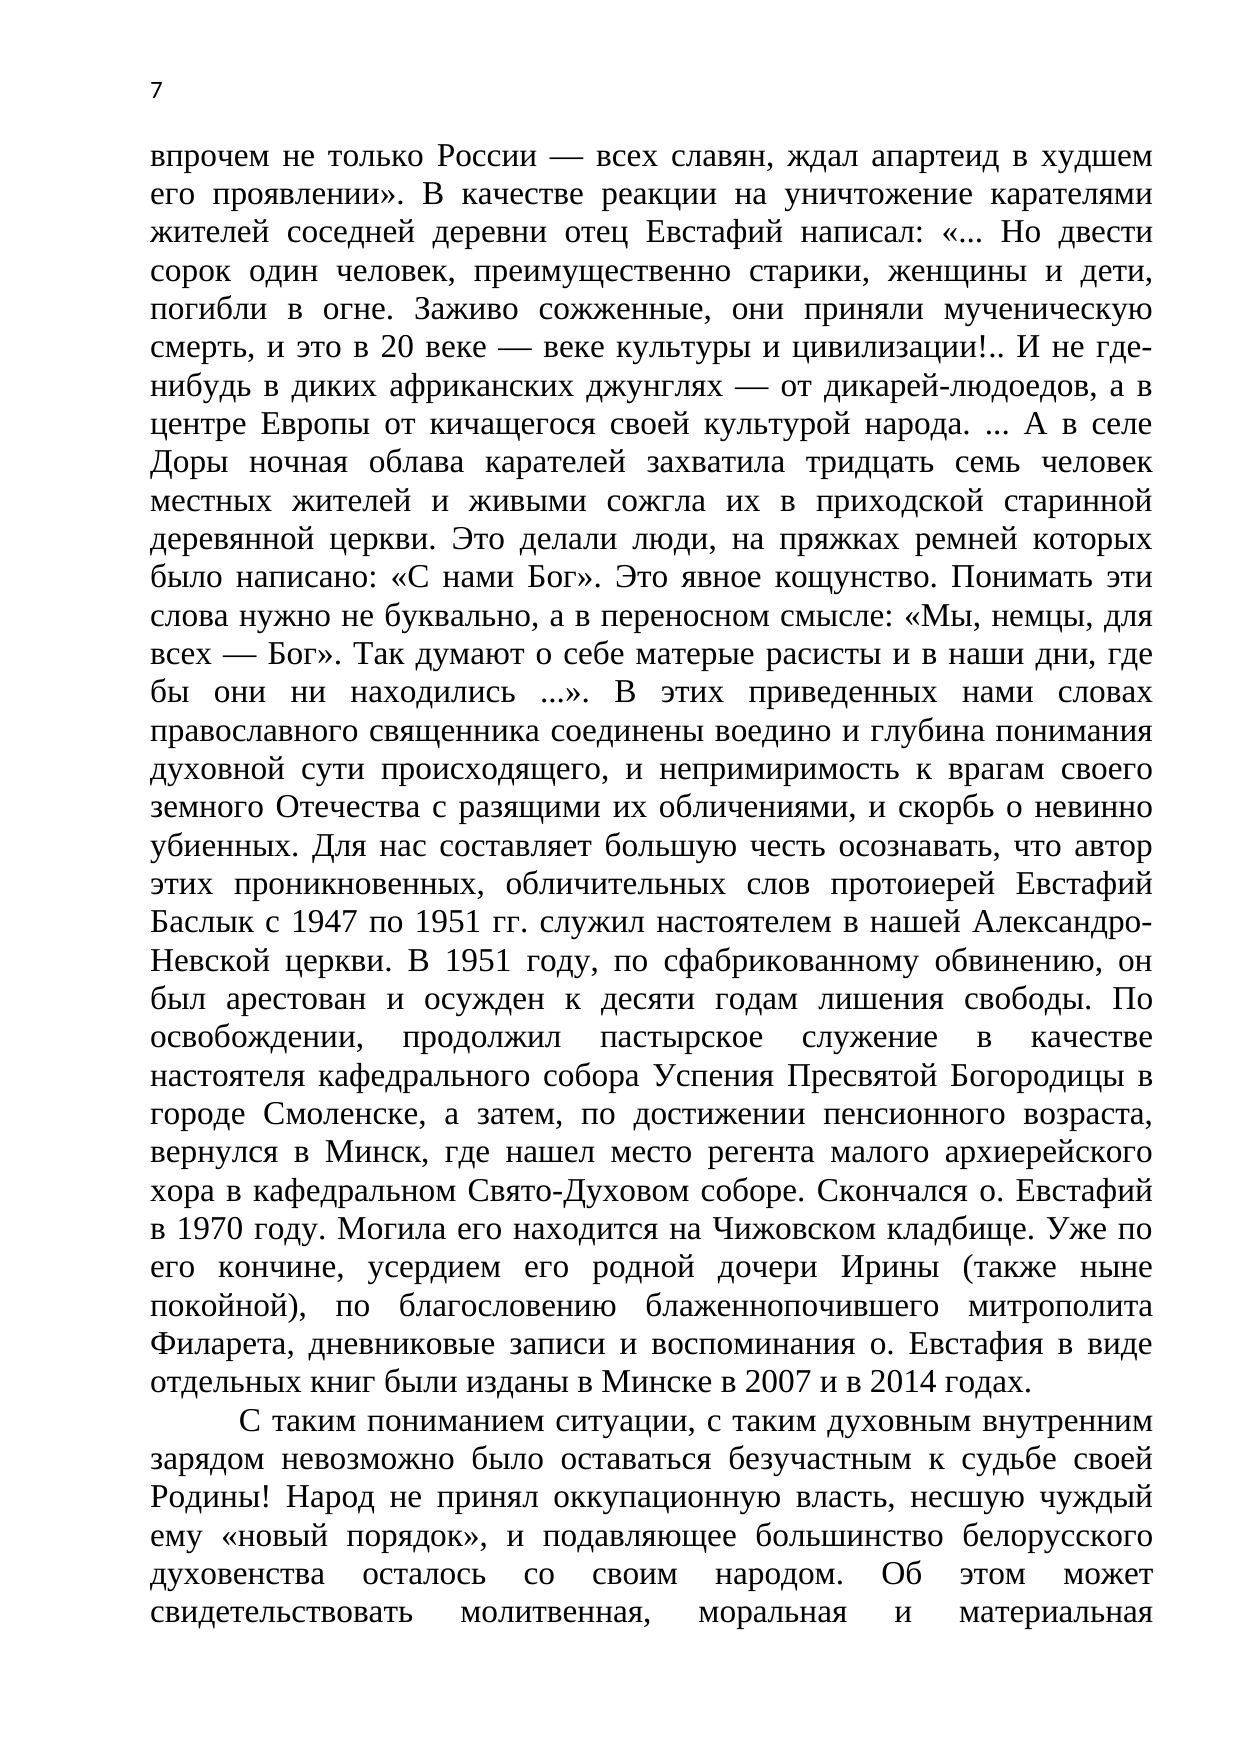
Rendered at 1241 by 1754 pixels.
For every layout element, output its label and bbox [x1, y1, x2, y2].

text [150, 1400, 1154, 1630]
text [150, 135, 1154, 1400]
